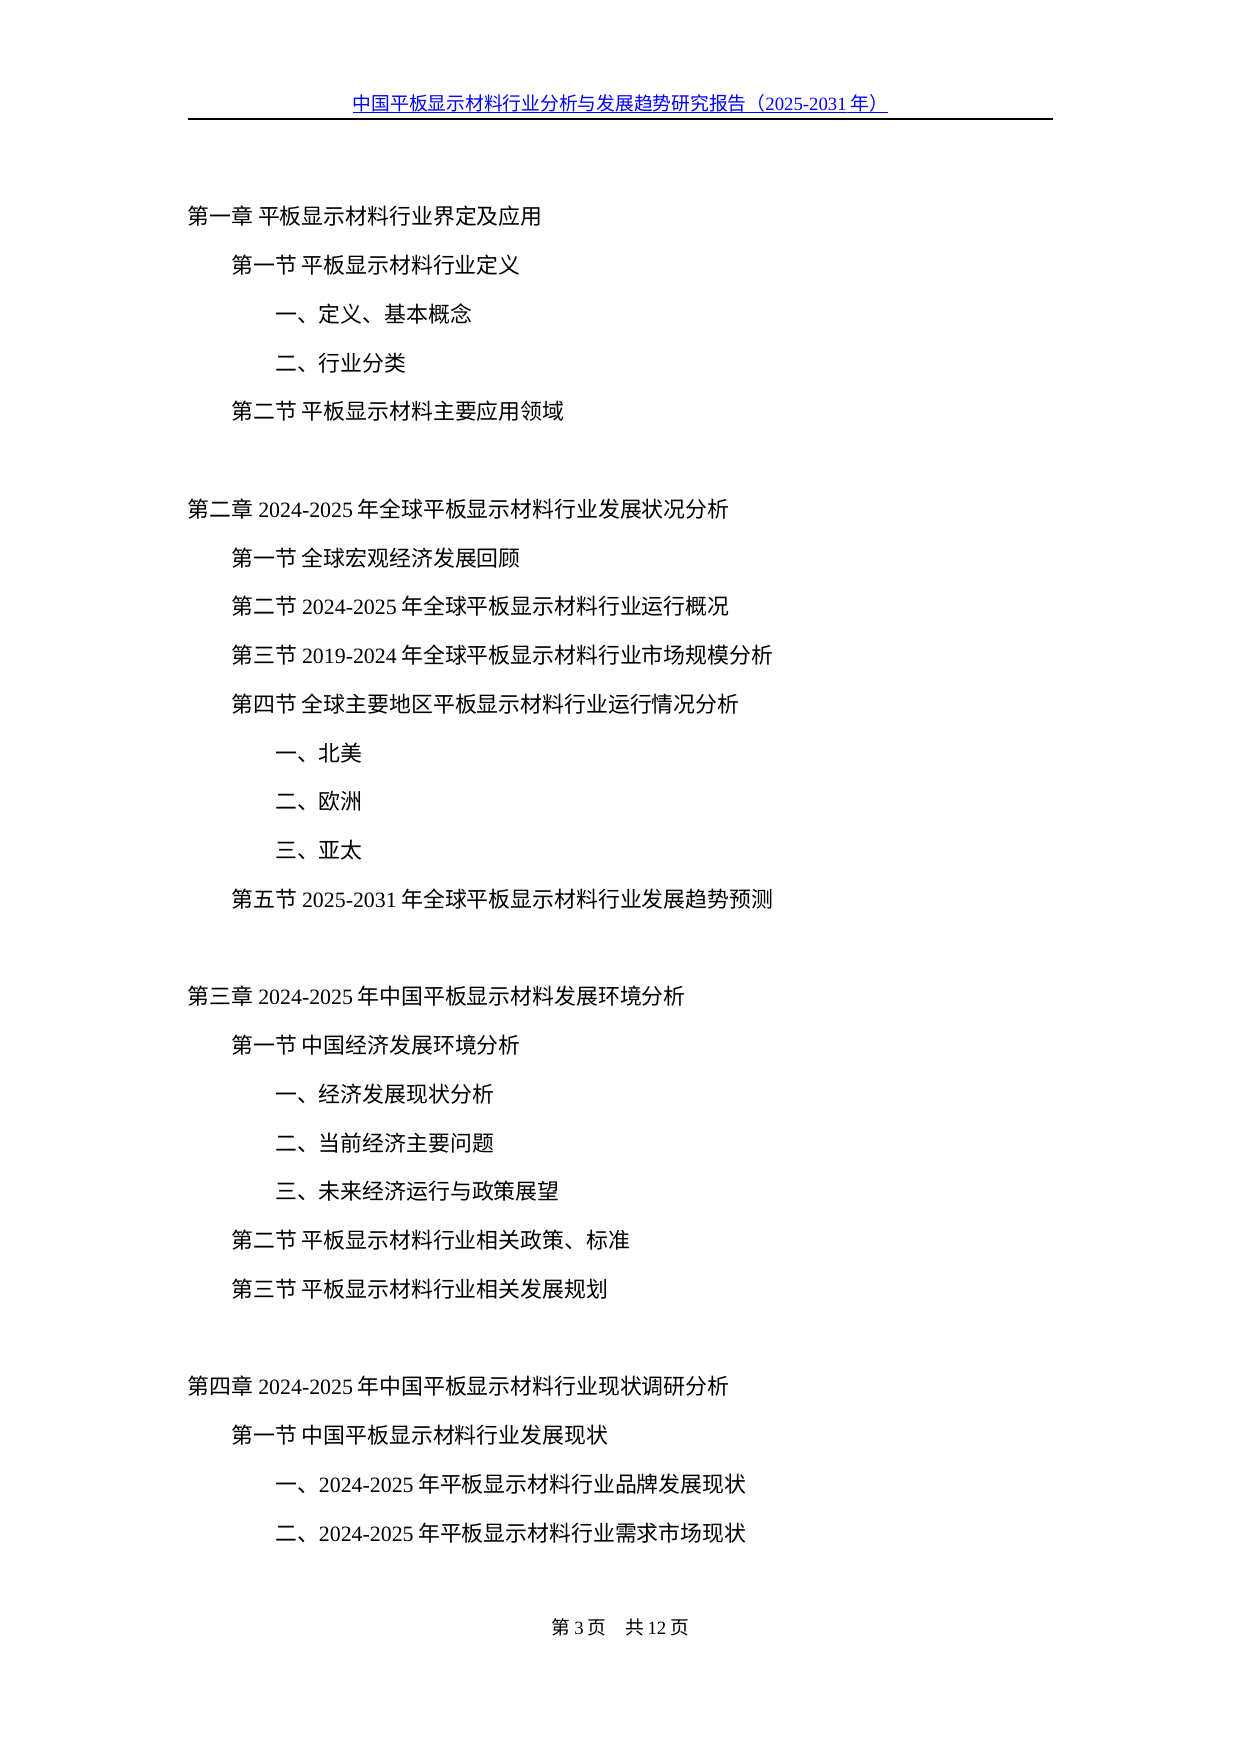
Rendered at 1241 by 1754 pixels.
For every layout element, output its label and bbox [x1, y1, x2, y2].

text [187, 150, 1053, 1548]
